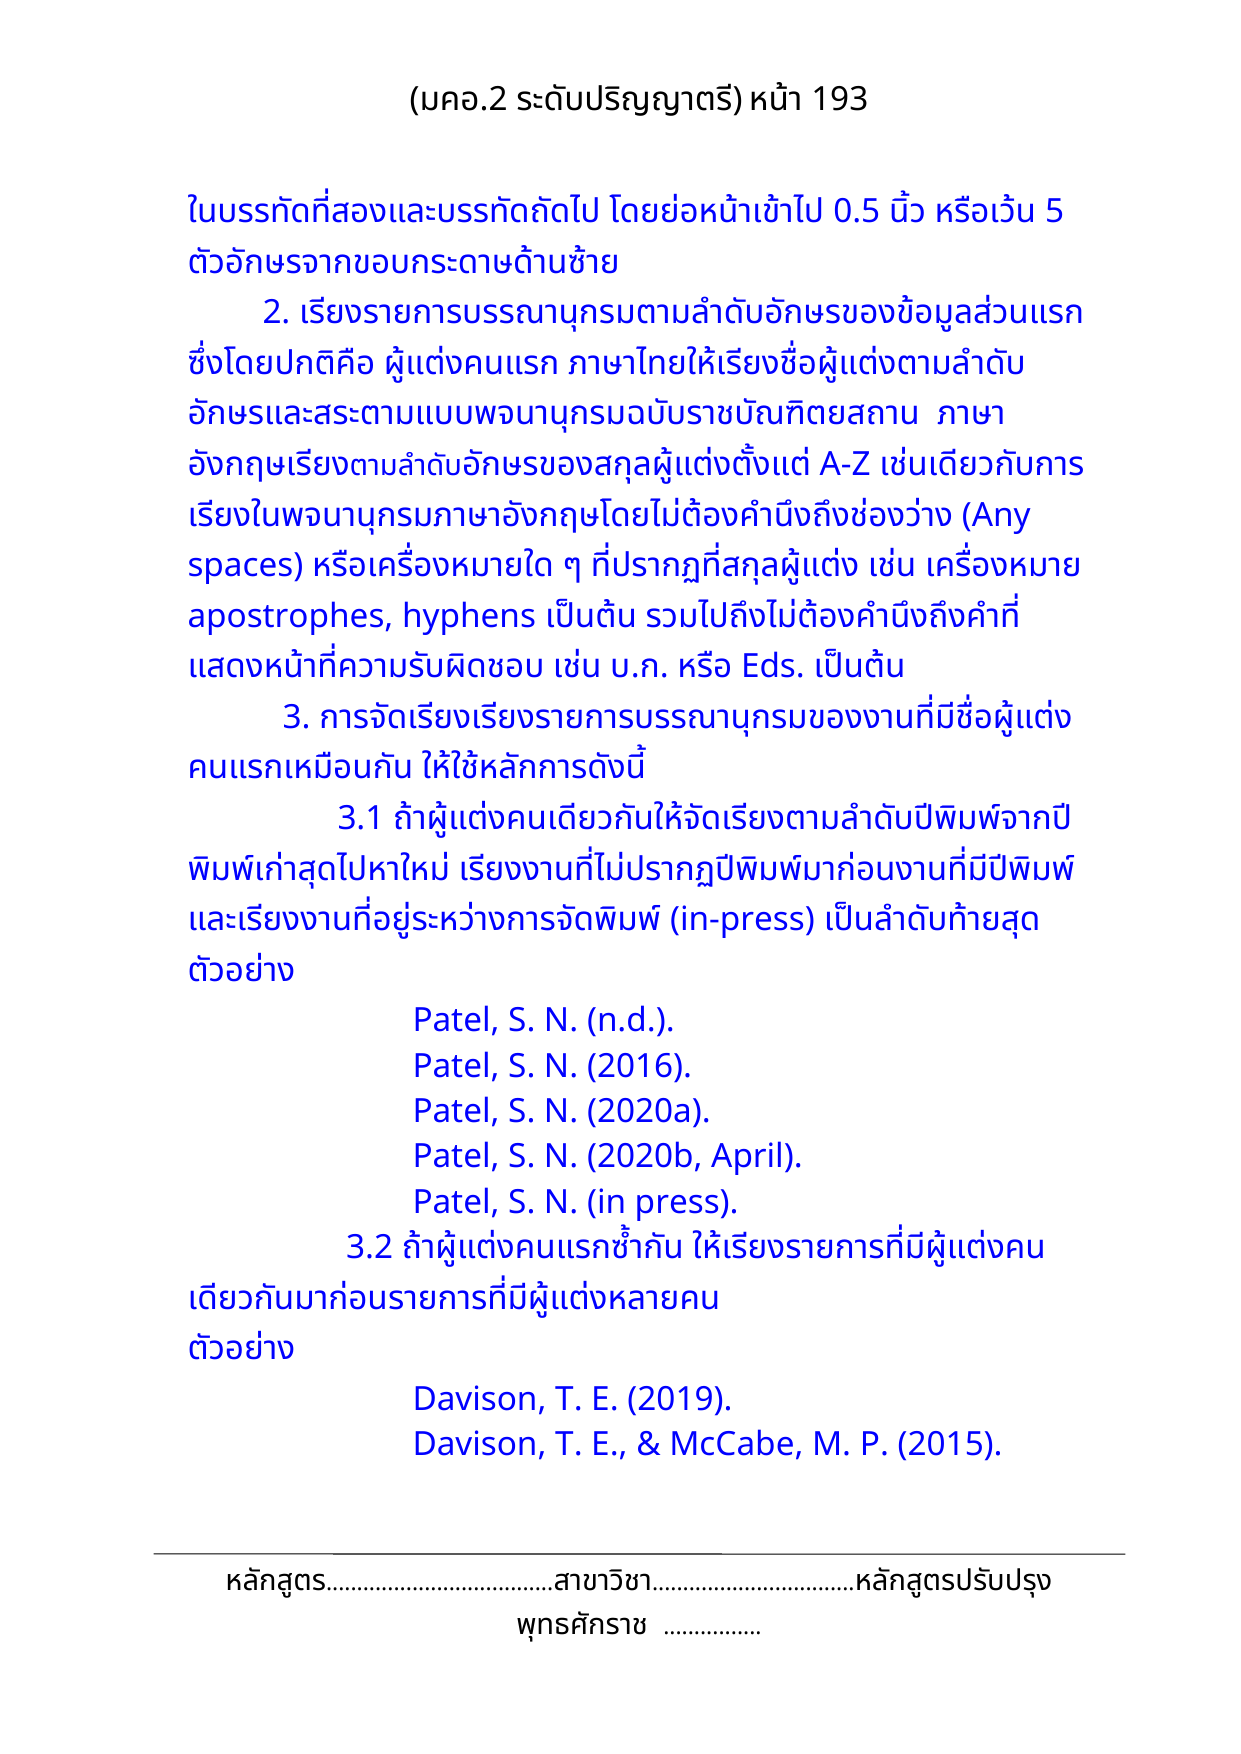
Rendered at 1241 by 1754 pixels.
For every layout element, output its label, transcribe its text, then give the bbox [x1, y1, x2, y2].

text Davison, T. E. (2019). [187, 1374, 1090, 1420]
text Patel, S. N. (n.d.). [187, 996, 1090, 1041]
text Patel, S. N. (2016). [187, 1041, 1090, 1087]
text Patel, S. N. (2020a). [187, 1087, 1090, 1132]
text 3. การจัดเรียงเรียงรายการบรรณานุกรมของงานที่มีชื่อผู้แต่งคนแรกเหมือนกัน ให้ใช้หลักการดังนี้ [187, 693, 1090, 794]
text Patel, S. N. (2020b, April). [187, 1132, 1090, 1178]
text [187, 187, 1090, 288]
text Patel, S. N. (in press). [187, 1178, 1090, 1223]
text 2. เรียงรายการบรรณานุกรมตามลำดับอักษรของข้อมูลส่วนแรก ซึ่งโดยปกติคือ ผู้แต่งคนแรก ภาษาไทยให้เรียงชื่อผู้แต่งตามลำดับอักษรและสระตามแบบพจนานุกรมฉบับราชบัณฑิตยสถาน ภาษาอังกฤษเรียงตามลำดับอักษรของสกุลผู้แต่งตั้งแต่ A-Z เช่นเดียวกับการเรียงในพจนานุกรมภาษาอังกฤษโดยไม่ต้องคำนึงถึงช่องว่าง (Any spaces) หรือเครื่องหมายใด ๆ ที่ปรากฏที่สกุลผู้แต่ง เช่น เครื่องหมาย apostrophes, hyphens เป็นต้น รวมไปถึงไม่ต้องคำนึงถึงคำที่แสดงหน้าที่ความรับผิดชอบ เช่น บ.ก. หรือ Eds. เป็นต้น [187, 288, 1090, 693]
text 3.2 ถ้าผู้แต่งคนแรกซ้ำกัน ให้เรียงรายการที่มีผู้แต่งคนเดียวกันมาก่อนรายการที่มีผู้แต่งหลายคน [187, 1223, 1090, 1324]
text ตัวอย่าง [187, 1324, 1090, 1374]
text Davison, T. E., & McCabe, M. P. (2015). [187, 1420, 1090, 1465]
text 3.1 ถ้าผู้แต่งคนเดียวกันให้จัดเรียงตามลำดับปีพิมพ์จากปีพิมพ์เก่าสุดไปหาใหม่ เรียงงานที่ไม่ปรากฏปีพิมพ์มาก่อนงานที่มีปีพิมพ์ และเรียงงานที่อยู่ระหว่างการจัดพิมพ์ (in-press) เป็นลำดับท้ายสุด ตัวอย่าง [187, 794, 1090, 996]
